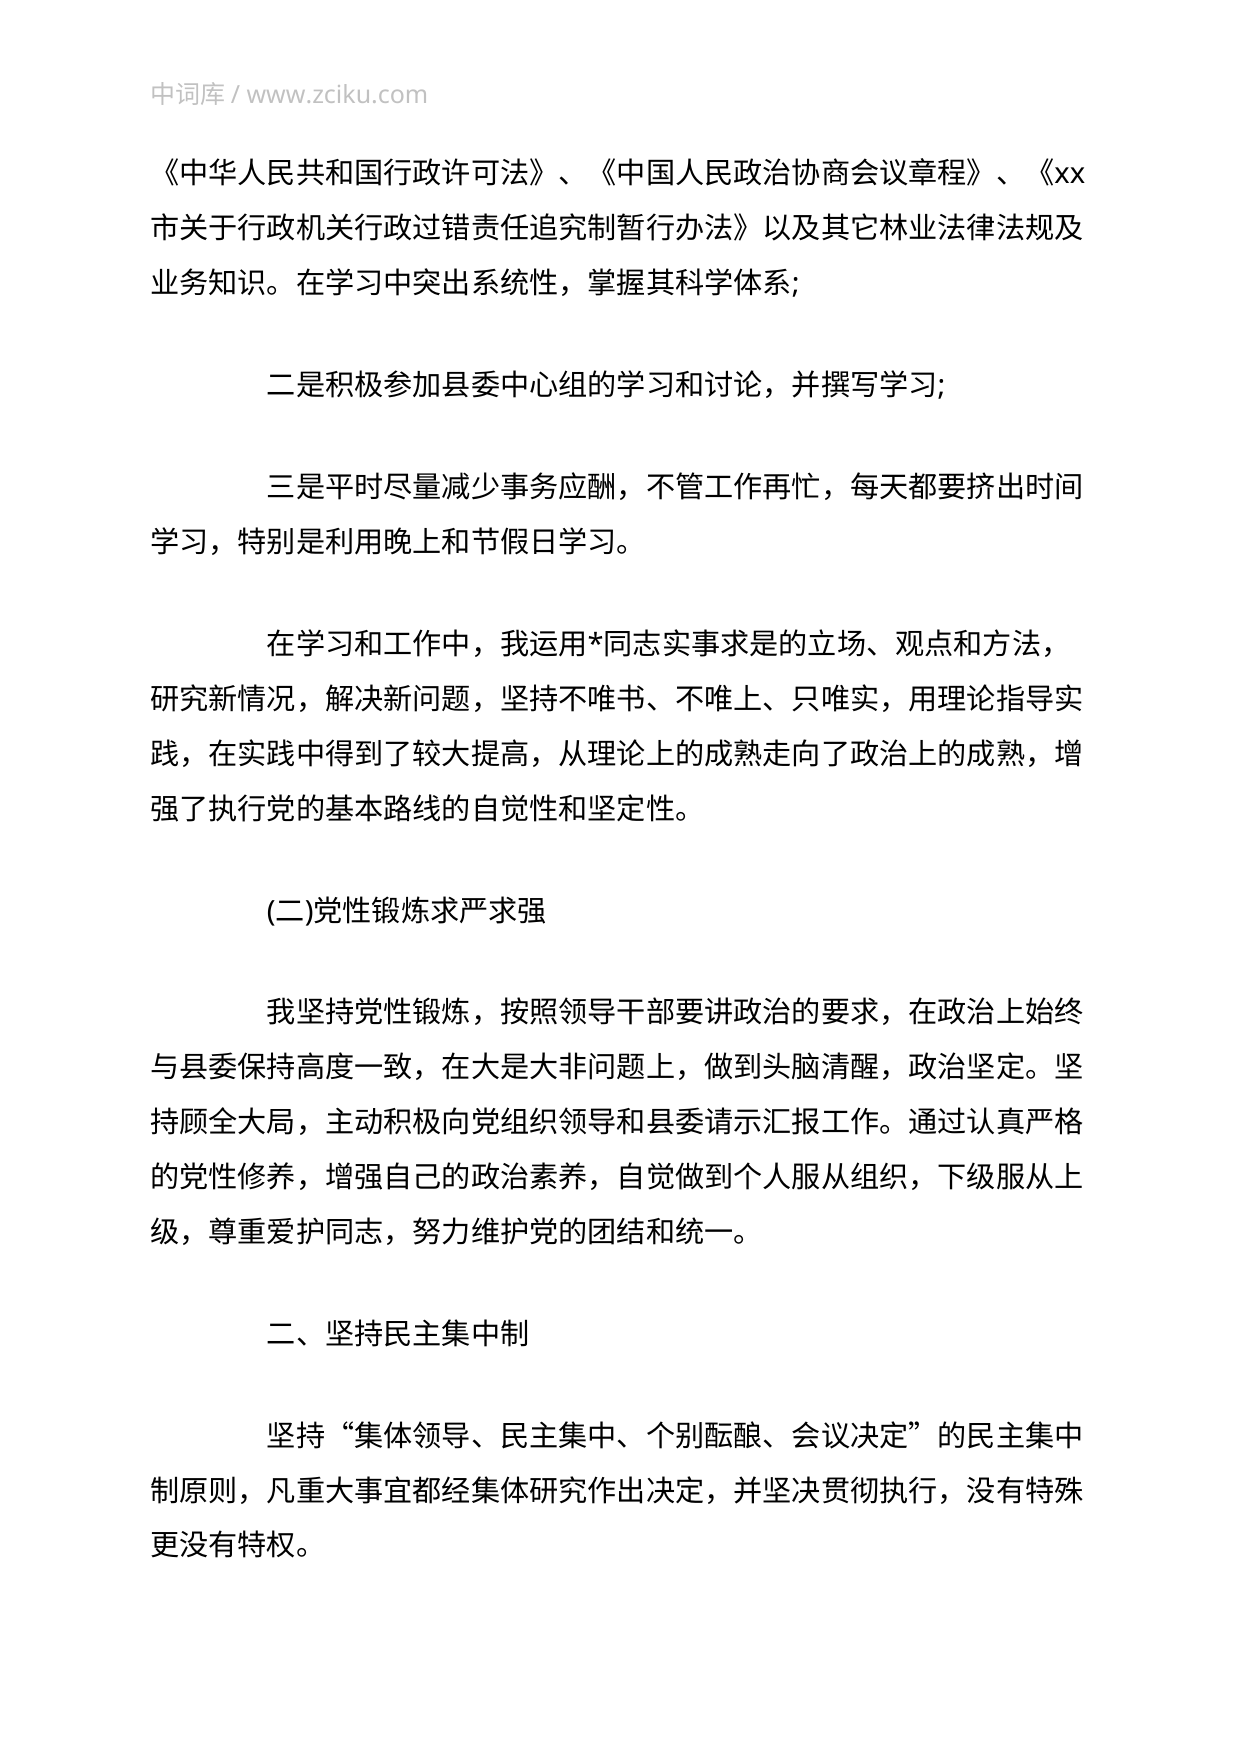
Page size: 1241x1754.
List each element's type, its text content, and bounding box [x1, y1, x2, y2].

text (二)党性锻炼求严求强 [150, 887, 1090, 929]
text 二、坚持民主集中制 [150, 1310, 1090, 1353]
text 在学习和工作中，我运用*同志实事求是的立场、观点和方法，研究新情况，解决新问题，坚持不唯书、不唯上、只唯实，用理论指导实践，在实践中得到了较大提高，从理论上的成熟走向了政治上的成熟，增强了执行党的基本路线的自觉性和坚定性。 [150, 621, 1090, 828]
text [150, 150, 1090, 302]
text 坚持“集体领导、民主集中、个别酝酿、会议决定”的民主集中制原则，凡重大事宜都经集体研究作出决定，并坚决贯彻执行，没有特殊更没有特权。 [150, 1412, 1090, 1564]
text 二是积极参加县委中心组的学习和讨论，并撰写学习; [150, 362, 1090, 404]
text 我坚持党性锻炼，按照领导干部要讲政治的要求，在政治上始终与县委保持高度一致，在大是大非问题上，做到头脑清醒，政治坚定。坚持顾全大局，主动积极向党组织领导和县委请示汇报工作。通过认真严格的党性修养，增强自己的政治素养，自觉做到个人服从组织，下级服从上级，尊重爱护同志，努力维护党的团结和统一。 [150, 989, 1090, 1251]
text 三是平时尽量减少事务应酬，不管工作再忙，每天都要挤出时间学习，特别是利用晚上和节假日学习。 [150, 464, 1090, 561]
